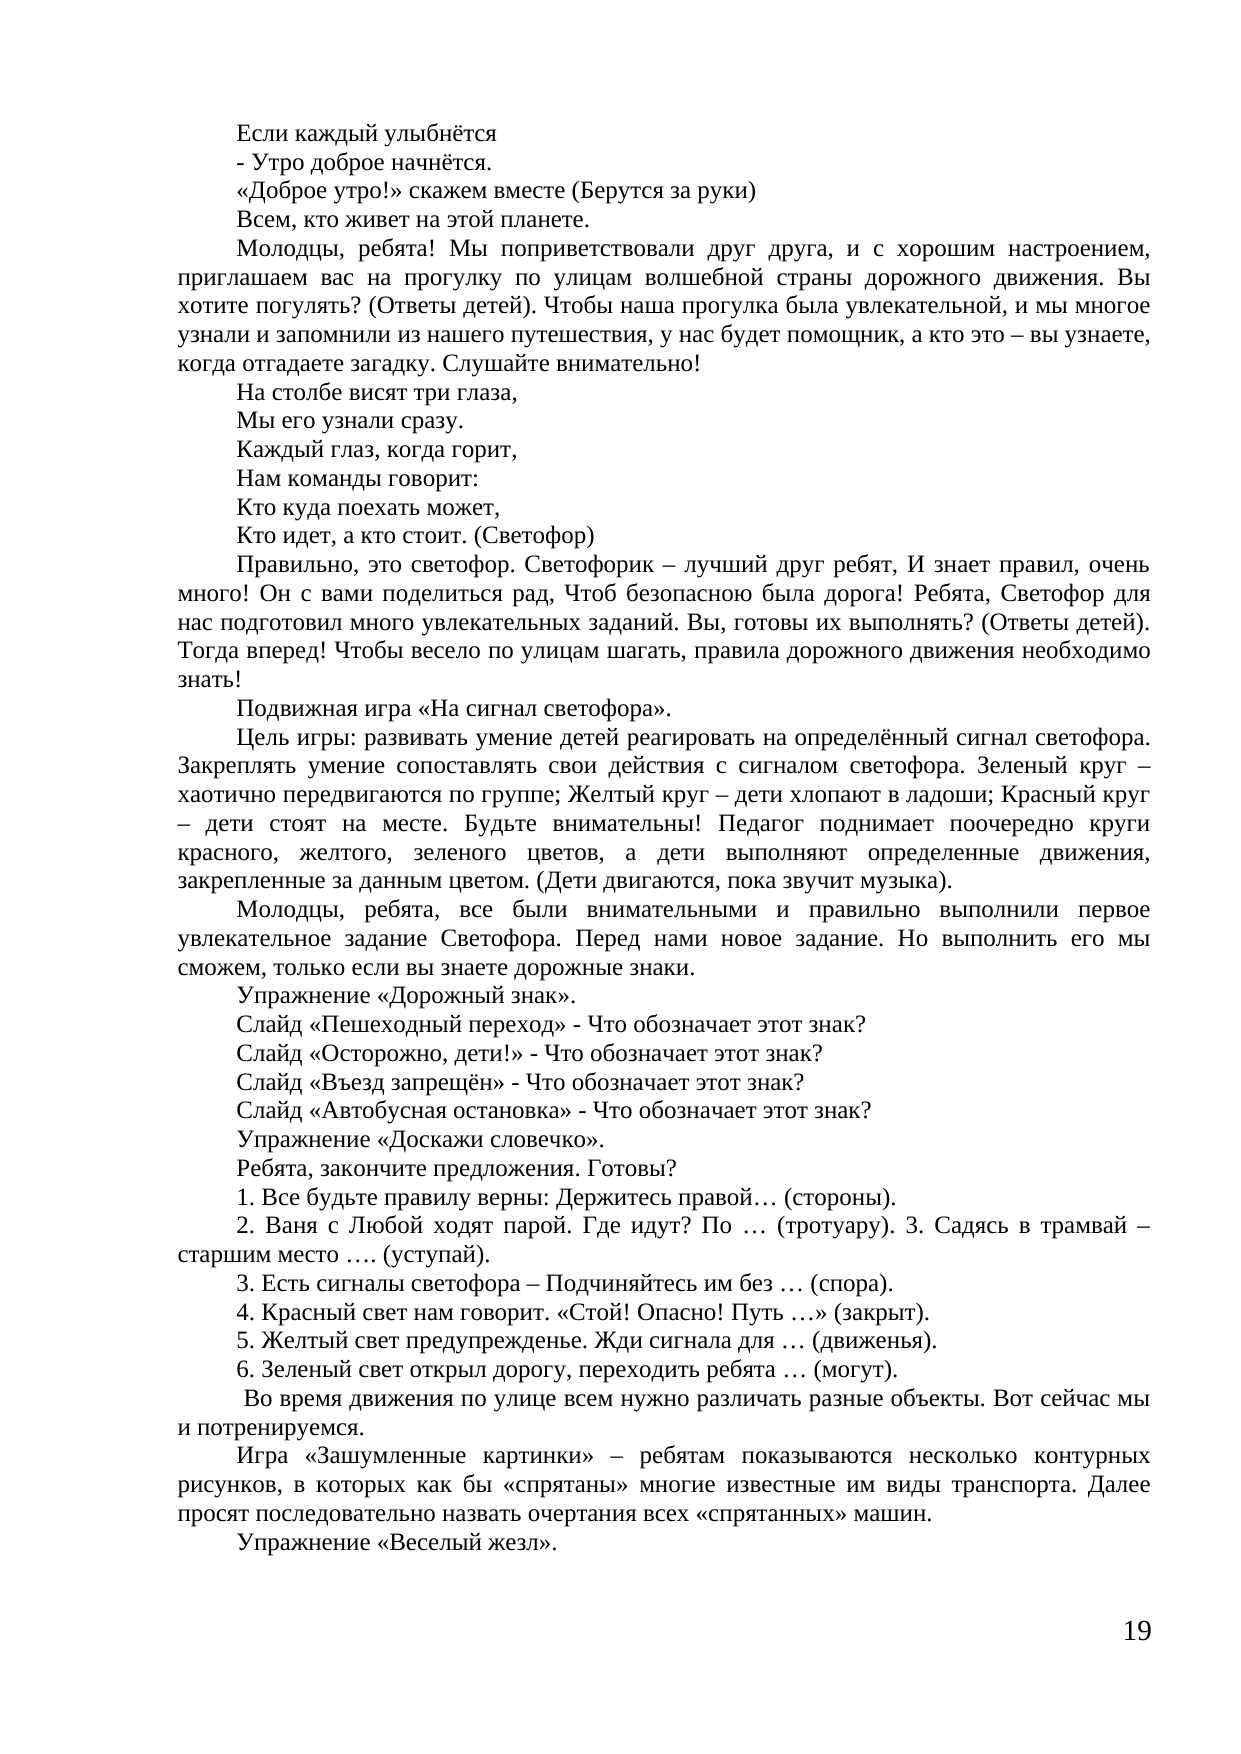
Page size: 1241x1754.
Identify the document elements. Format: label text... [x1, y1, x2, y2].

text 3. Есть сигналы светофора – Подчиняйтесь им без … (спора). [177, 1268, 1152, 1297]
text Ребята, закончите предложения. Готовы? [177, 1153, 1152, 1182]
text Цель игры: развивать умение детей реагировать на определённый сигнал светофора. Закреплять умение сопоставлять свои действия с сигналом светофора. Зеленый круг – хаотично передвигаются по группе; Желтый круг – дети хлопают в ладоши; Красный круг – дети стоят на месте. Будьте внимательны! Педагог поднимает поочередно круги красного, желтого, зеленого цветов, а дети выполняют определенные движения, закрепленные за данным цветом. (Дети двигаются, пока звучит музыка). [177, 722, 1152, 894]
text Слайд «Въезд запрещён» - Что обозначает этот знак? [177, 1067, 1152, 1096]
text Нам команды говорит: [177, 463, 1152, 492]
text Слайд «Осторожно, дети!» - Что обозначает этот знак? [177, 1038, 1152, 1067]
text 5. Желтый свет предупрежденье. Жди сигнала для … (движенья). [177, 1326, 1152, 1354]
text Кто идет, а кто стоит. (Светофор) [177, 521, 1152, 549]
text Во время движения по улице всем нужно различать разные объекты. Вот сейчас мы и потренируемся. [177, 1383, 1152, 1441]
text 2. Ваня с Любой ходят парой. Где идут? По … (тротуару). 3. Садясь в трамвай – старшим место …. (уступай). [177, 1211, 1152, 1268]
text Молодцы, ребята, все были внимательными и правильно выполнили первое увлекательное задание Светофора. Перед нами новое задание. Но выполнить его мы сможем, только если вы знаете дорожные знаки. [177, 894, 1152, 981]
text Слайд «Пешеходный переход» - Что обозначает этот знак? [177, 1009, 1152, 1038]
text На столбе висят три глаза, [177, 377, 1152, 406]
text Кто куда поехать может, [177, 492, 1152, 521]
text Упражнение «Дорожный знак». [177, 981, 1152, 1009]
text Каждый глаз, когда горит, [177, 434, 1152, 463]
text Мы его узнали сразу. [177, 406, 1152, 434]
text Правильно, это светофор. Светофорик – лучший друг ребят, И знает правил, очень много! Он с вами поделиться рад, Чтоб безопасною была дорога! Ребята, Светофор для нас подготовил много увлекательных заданий. Вы, готовы их выполнять? (Ответы детей). Тогда вперед! Чтобы весело по улицам шагать, правила дорожного движения необходимо знать! [177, 549, 1152, 693]
text Молодцы, ребята! Мы поприветствовали друг друга, и с хорошим настроением, приглашаем вас на прогулку по улицам волшебной страны дорожного движения. Вы хотите погулять? (Ответы детей). Чтобы наша прогулка была увлекательной, и мы многое узнали и запомнили из нашего путешествия, у нас будет помощник, а кто это – вы узнаете, когда отгадаете загадку. Слушайте внимательно! [177, 233, 1152, 377]
text 4. Красный свет нам говорит. «Стой! Опасно! Путь …» (закрыт). [177, 1297, 1152, 1326]
text «Доброе утро!» скажем вместе (Берутся за руки) [177, 176, 1152, 204]
text - Утро доброе начнётся. [177, 147, 1152, 176]
text Слайд «Автобусная остановка» - Что обозначает этот знак? [177, 1096, 1152, 1124]
text Упражнение «Веселый жезл». [177, 1527, 1152, 1556]
text Упражнение «Доскажи словечко». [177, 1124, 1152, 1153]
text Игра «Зашумленные картинки» – ребятам показываются несколько контурных рисунков, в которых как бы «спрятаны» многие известные им виды транспорта. Далее просят последовательно назвать очертания всех «спрятанных» машин. [177, 1441, 1152, 1527]
text Если каждый улыбнётся [177, 118, 1152, 147]
text 6. Зеленый свет открыл дорогу, переходить ребята … (могут). [177, 1354, 1152, 1383]
text Всем, кто живет на этой планете. [177, 204, 1152, 233]
text Подвижная игра «На сигнал светофора». [177, 693, 1152, 722]
text 1. Все будьте правилу верны: Держитесь правой… (стороны). [177, 1182, 1152, 1211]
